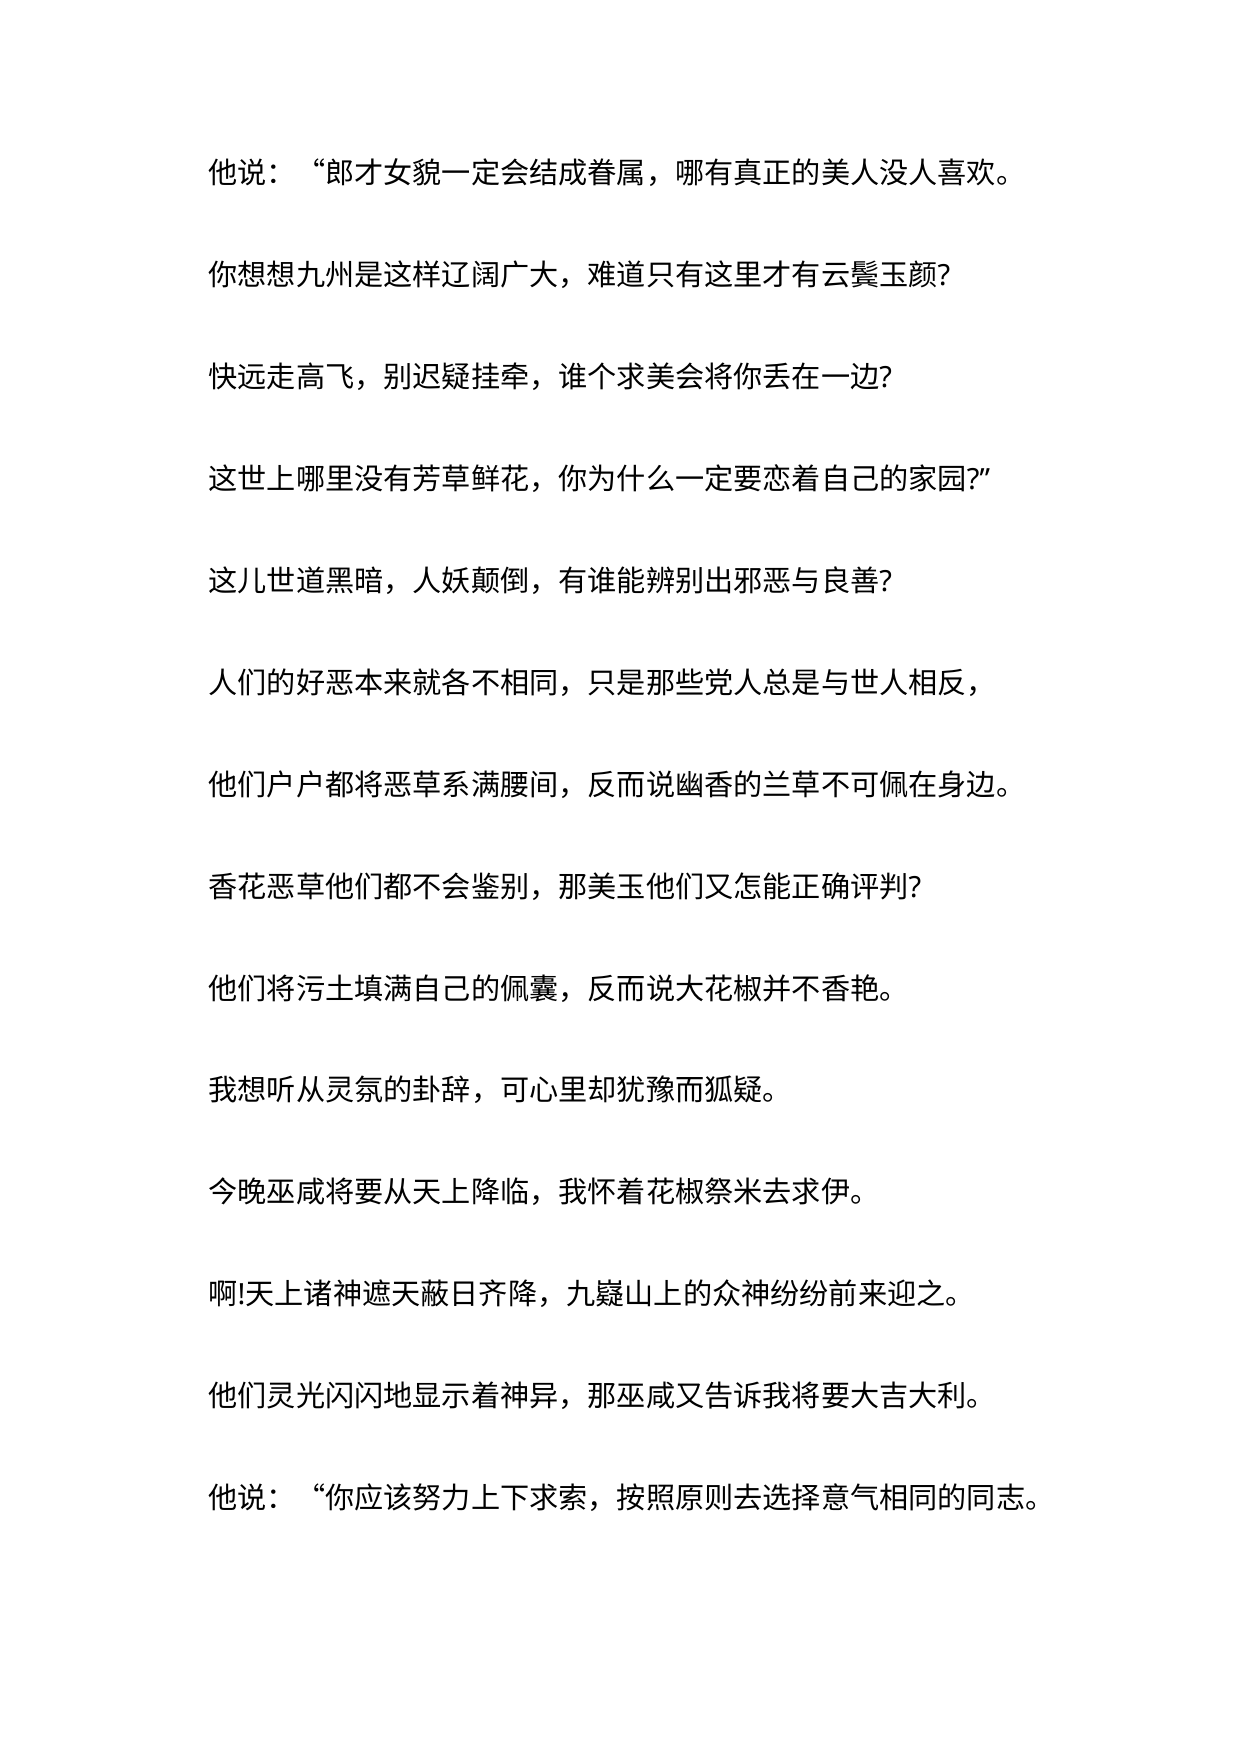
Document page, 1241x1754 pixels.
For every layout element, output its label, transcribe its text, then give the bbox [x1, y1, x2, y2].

text 今晚巫咸将要从天上降临，我怀着花椒祭米去求伊。 [150, 1169, 1090, 1211]
text 他们将污土填满自己的佩囊，反而说大花椒并不香艳。 [150, 965, 1090, 1007]
text 人们的好恶本来就各不相同，只是那些党人总是与世人相反， [150, 660, 1090, 702]
text 他们灵光闪闪地显示着神异，那巫咸又告诉我将要大吉大利。 [150, 1372, 1090, 1415]
text 这世上哪里没有芳草鲜花，你为什么一定要恋着自己的家园?” [150, 456, 1090, 498]
text 他说：“你应该努力上下求索，按照原则去选择意气相同的同志。 [150, 1474, 1090, 1517]
text 你想想九州是这样辽阔广大，难道只有这里才有云鬓玉颜? [150, 252, 1090, 294]
text 快远走高飞，别迟疑挂牵，谁个求美会将你丢在一边? [150, 354, 1090, 396]
text 啊!天上诸神遮天蔽日齐降，九嶷山上的众神纷纷前来迎之。 [150, 1271, 1090, 1313]
text 这儿世道黑暗，人妖颠倒，有谁能辨别出邪恶与良善? [150, 558, 1090, 600]
text 他说：“郎才女貌一定会结成眷属，哪有真正的美人没人喜欢。 [150, 150, 1090, 192]
text 他们户户都将恶草系满腰间，反而说幽香的兰草不可佩在身边。 [150, 761, 1090, 804]
text 香花恶草他们都不会鉴别，那美玉他们又怎能正确评判? [150, 863, 1090, 906]
text 我想听从灵氛的卦辞，可心里却犹豫而狐疑。 [150, 1067, 1090, 1109]
